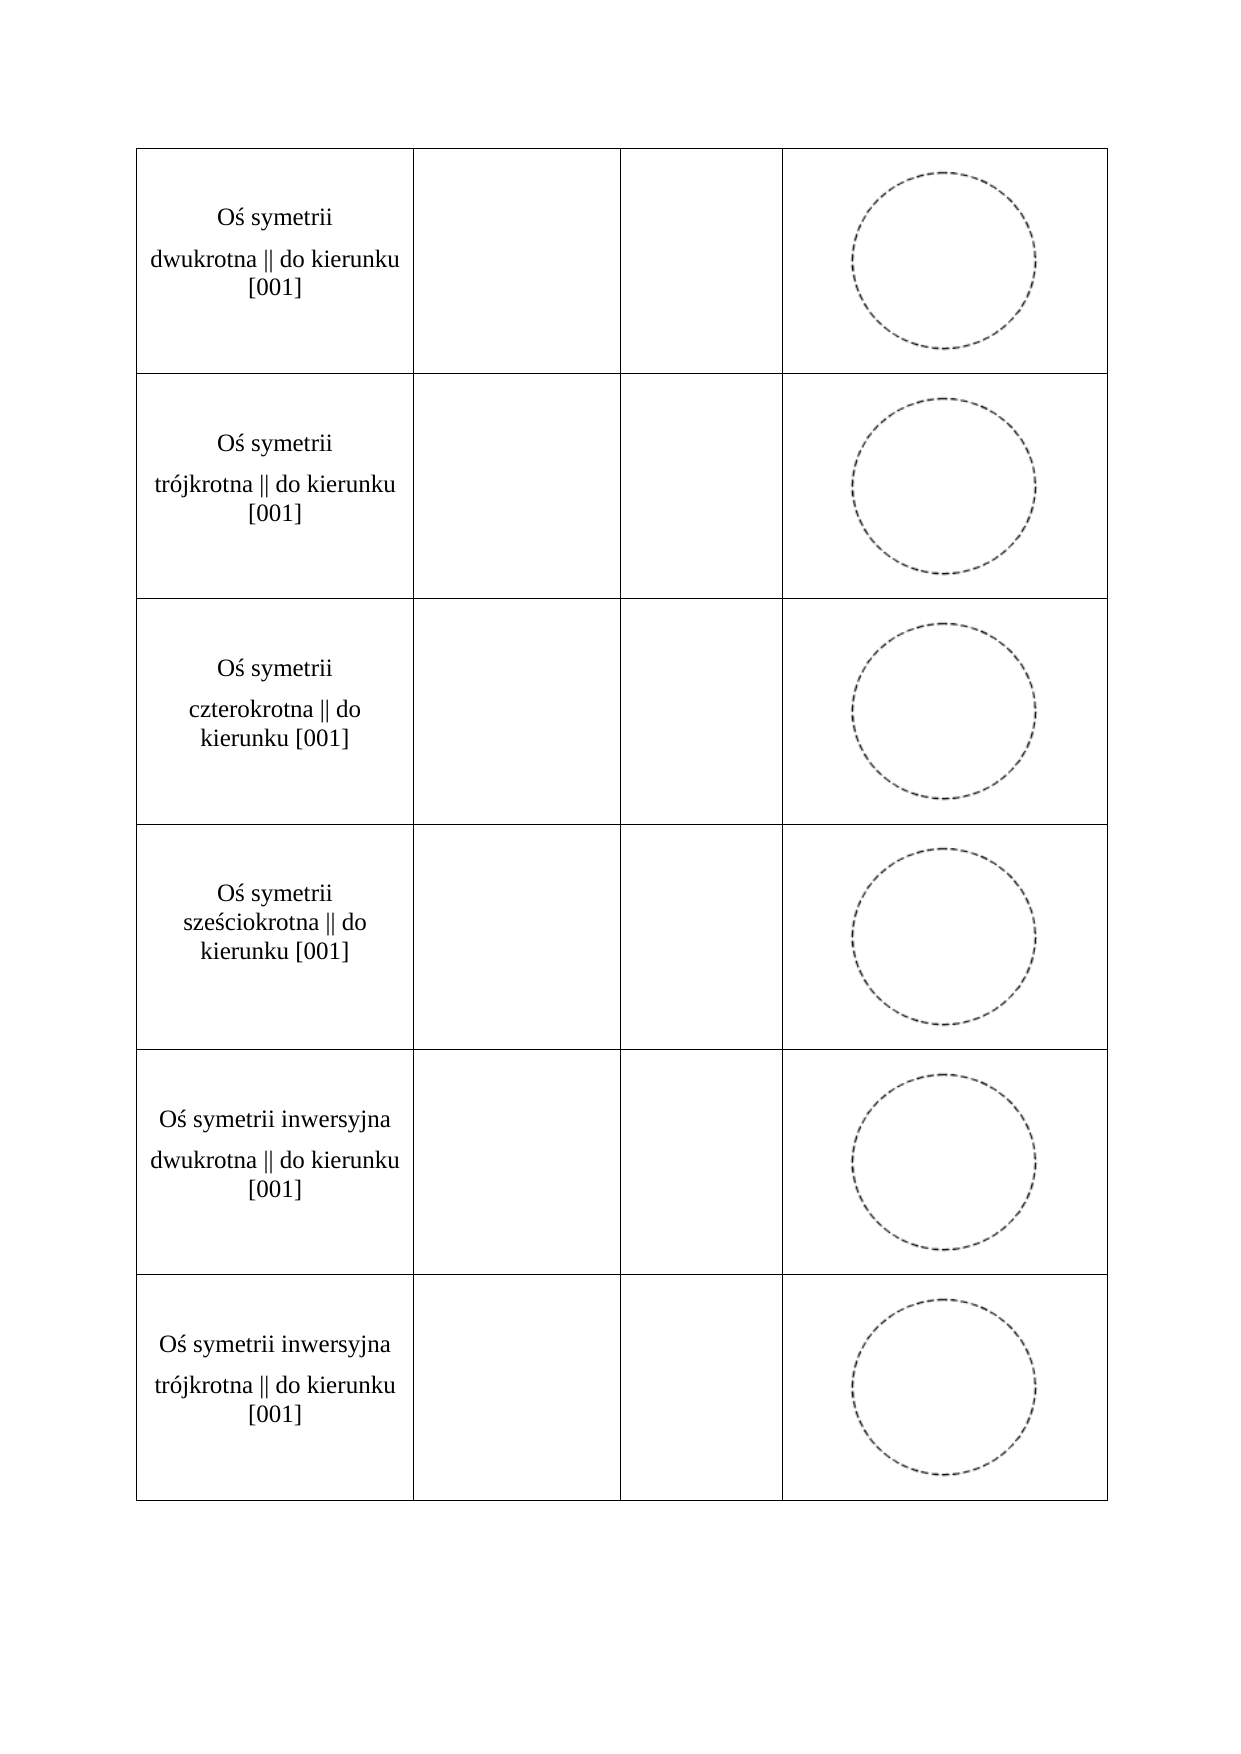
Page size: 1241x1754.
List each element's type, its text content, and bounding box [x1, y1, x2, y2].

table_cell [621, 599, 782, 823]
table_cell [621, 374, 782, 598]
table_cell [414, 825, 620, 1049]
table_cell [621, 1275, 782, 1499]
table_cell [783, 1275, 1107, 1499]
table_cell Oś symetrii czterokrotna || do kierunku [001] [137, 599, 413, 823]
table_cell [621, 1050, 782, 1274]
table_cell Oś symetrii sześciokrotna || do kierunku [001] [137, 825, 413, 1049]
table_cell [414, 1050, 620, 1274]
table_cell [414, 374, 620, 598]
table_cell [414, 1275, 620, 1499]
table_cell Oś symetrii inwersyjna dwukrotna || do kierunku [001] [137, 1050, 413, 1274]
table_cell [783, 374, 1107, 598]
table_cell Oś symetrii inwersyjna trójkrotna || do kierunku [001] [137, 1275, 413, 1499]
table_cell Oś symetrii trójkrotna || do kierunku [001] [137, 374, 413, 598]
table_cell [783, 1050, 1107, 1274]
table_cell Oś symetrii dwukrotna || do kierunku [001] [137, 149, 413, 373]
table_cell [414, 599, 620, 823]
table_cell [621, 149, 782, 373]
table_cell [621, 825, 782, 1049]
table_cell [783, 599, 1107, 823]
table_cell [783, 825, 1107, 1049]
table_cell [783, 149, 1107, 373]
table_cell [414, 149, 620, 373]
